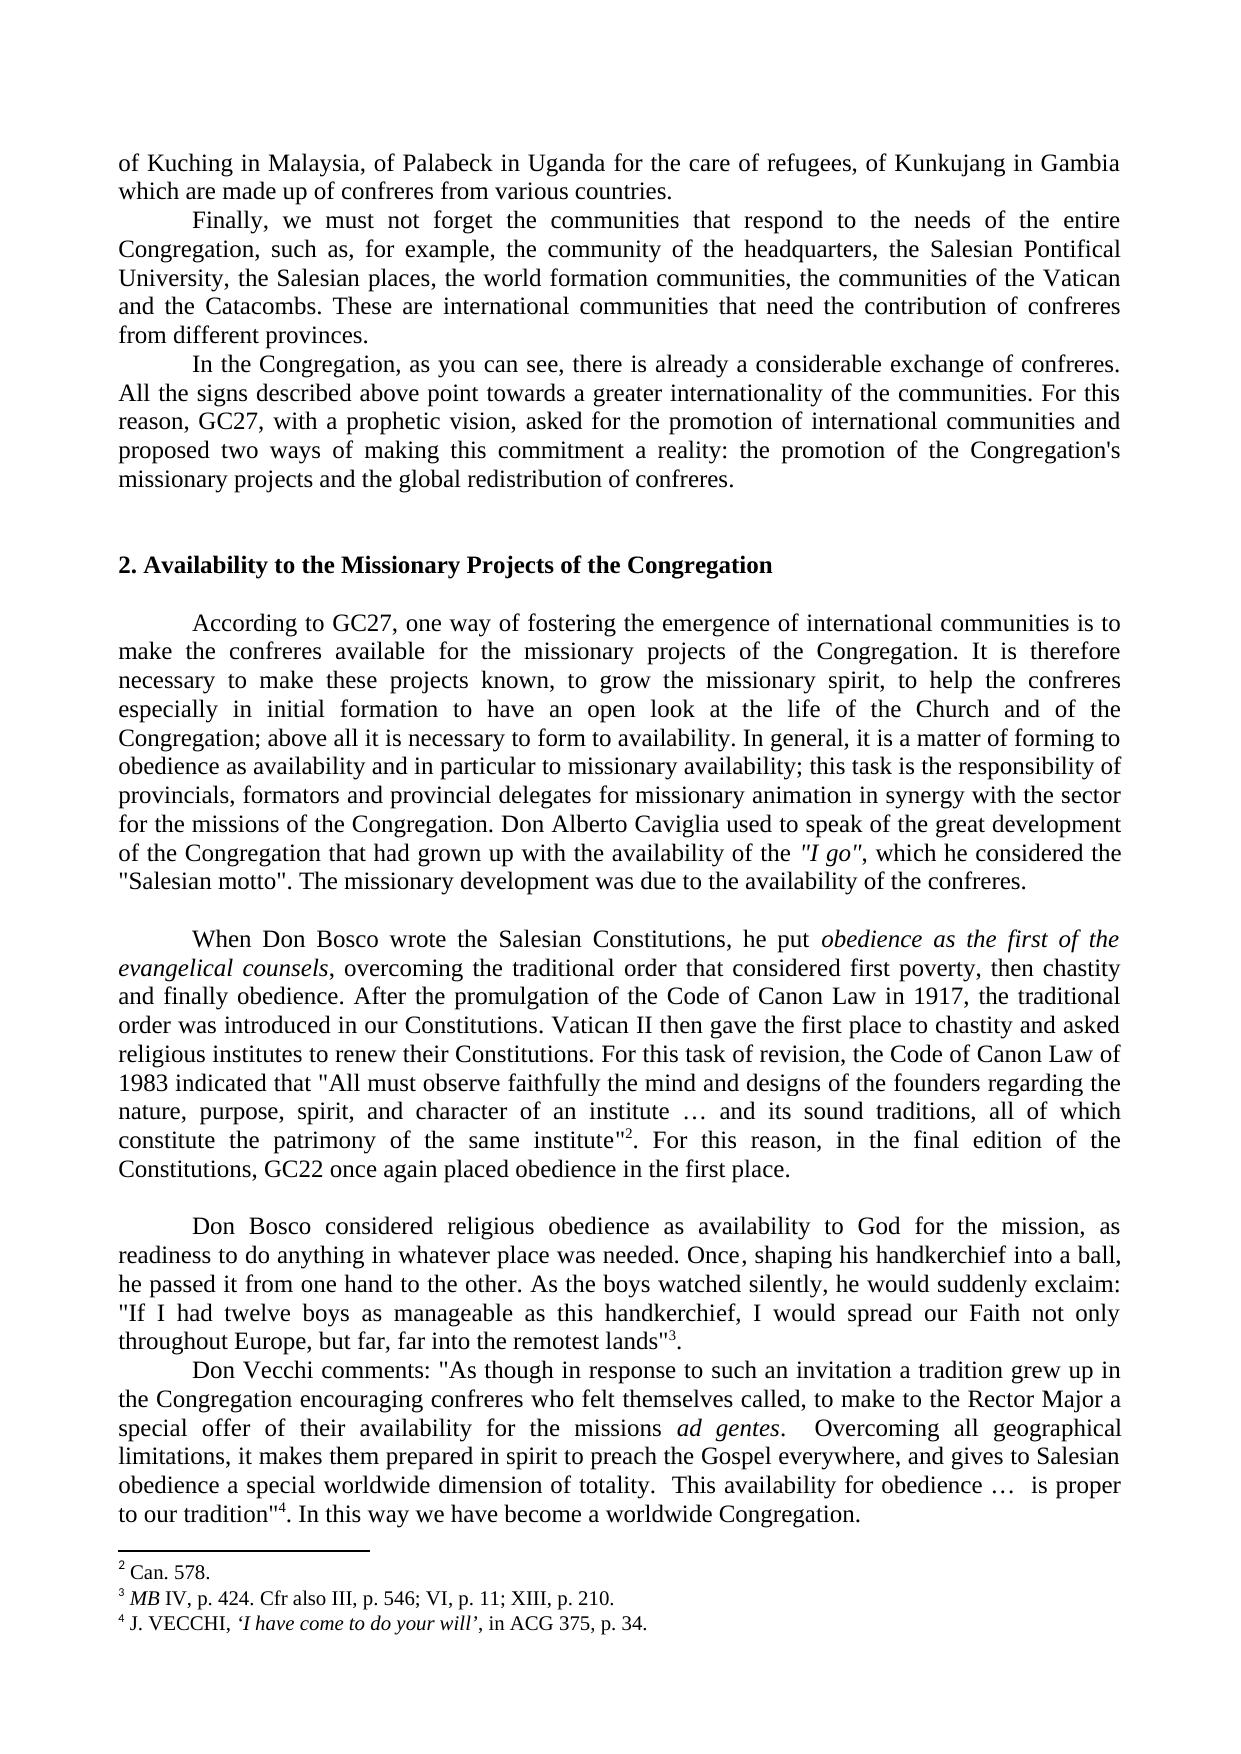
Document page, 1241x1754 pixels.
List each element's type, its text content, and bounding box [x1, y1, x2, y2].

text Don Bosco considered religious obedience as availability to God for the mission, as readiness to do anything in whatever place was needed. Once, shaping his handkerchief into a ball, he passed it from one hand to the other. As the boys watched silently, he would suddenly exclaim: "If I had twelve boys as manageable as this handkerchief, I would spread our Faith not only throughout Europe, but far, far into the remotest lands". [118, 1211, 1122, 1355]
text 2. Availability to the Missionary Projects of the Congregation [118, 550, 1122, 579]
text Finally, we must not forget the communities that respond to the needs of the entire Congregation, such as, for example, the community of the headquarters, the Salesian Pontifical University, the Salesian places, the world formation communities, the communities of the Vatican and the Catacombs. These are international communities that need the contribution of confreres from different provinces. [118, 205, 1122, 349]
text Don Vecchi comments: "As though in response to such an invitation a tradition grew up in the Congregation encouraging confreres who felt themselves called, to make to the Rector Major a special offer of their availability for the missions ad gentes. Overcoming all geographical limitations, it makes them prepared in spirit to preach the Gospel everywhere, and gives to Salesian obedience a special worldwide dimension of totality. This availability for obedience … is proper to our tradition". In this way we have become a worldwide Congregation. [118, 1355, 1122, 1528]
text According to GC27, one way of fostering the emergence of international communities is to make the confreres available for the missionary projects of the Congregation. It is therefore necessary to make these projects known, to grow the missionary spirit, to help the confreres especially in initial formation to have an open look at the life of the Church and of the Congregation; above all it is necessary to form to availability. In general, it is a matter of forming to obedience as availability and in particular to missionary availability; this task is the responsibility of provincials, formators and provincial delegates for missionary animation in synergy with the sector for the missions of the Congregation. Don Alberto Caviglia used to speak of the great development of the Congregation that had grown up with the availability of the "I go", which he considered the "Salesian motto". The missionary development was due to the availability of the confreres. [118, 608, 1122, 895]
text When Don Bosco wrote the Salesian Constitutions, he put obedience as the first of the evangelical counsels, overcoming the traditional order that considered first poverty, then chastity and finally obedience. After the promulgation of the Code of Canon Law in 1917, the traditional order was introduced in our Constitutions. Vatican II then gave the first place to chastity and asked religious institutes to renew their Constitutions. For this task of revision, the Code of Canon Law of 1983 indicated that "All must observe faithfully the mind and designs of the founders regarding the nature, purpose, spirit, and character of an institute … and its sound traditions, all of which constitute the patrimony of the same institute". For this reason, in the final edition of the Constitutions, GC22 once again placed obedience in the first place. [118, 924, 1122, 1096]
text When Don Bosco wrote the Salesian Constitutions, he put obedience as the first of the evangelical counsels, overcoming the traditional order that considered first poverty, then chastity and finally obedience. After the promulgation of the Code of Canon Law in 1917, the traditional order was introduced in our Constitutions. Vatican II then gave the first place to chastity and asked religious institutes to renew their Constitutions. For this task of revision, the Code of Canon Law of 1983 indicated that "All must observe faithfully the mind and designs of the founders regarding the nature, purpose, spirit, and character of an institute … and its sound traditions, all of which constitute the patrimony of the same institute". For this reason, in the final edition of the Constitutions, GC22 once again placed obedience in the first place. [118, 1125, 1122, 1183]
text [118, 148, 1122, 205]
text In the Congregation, as you can see, there is already a considerable exchange of confreres. All the signs described above point towards a greater internationality of the communities. For this reason, GC27, with a prophetic vision, asked for the promotion of international communities and proposed two ways of making this commitment a reality: the promotion of the Congregation's missionary projects and the global redistribution of confreres. [118, 349, 1122, 493]
